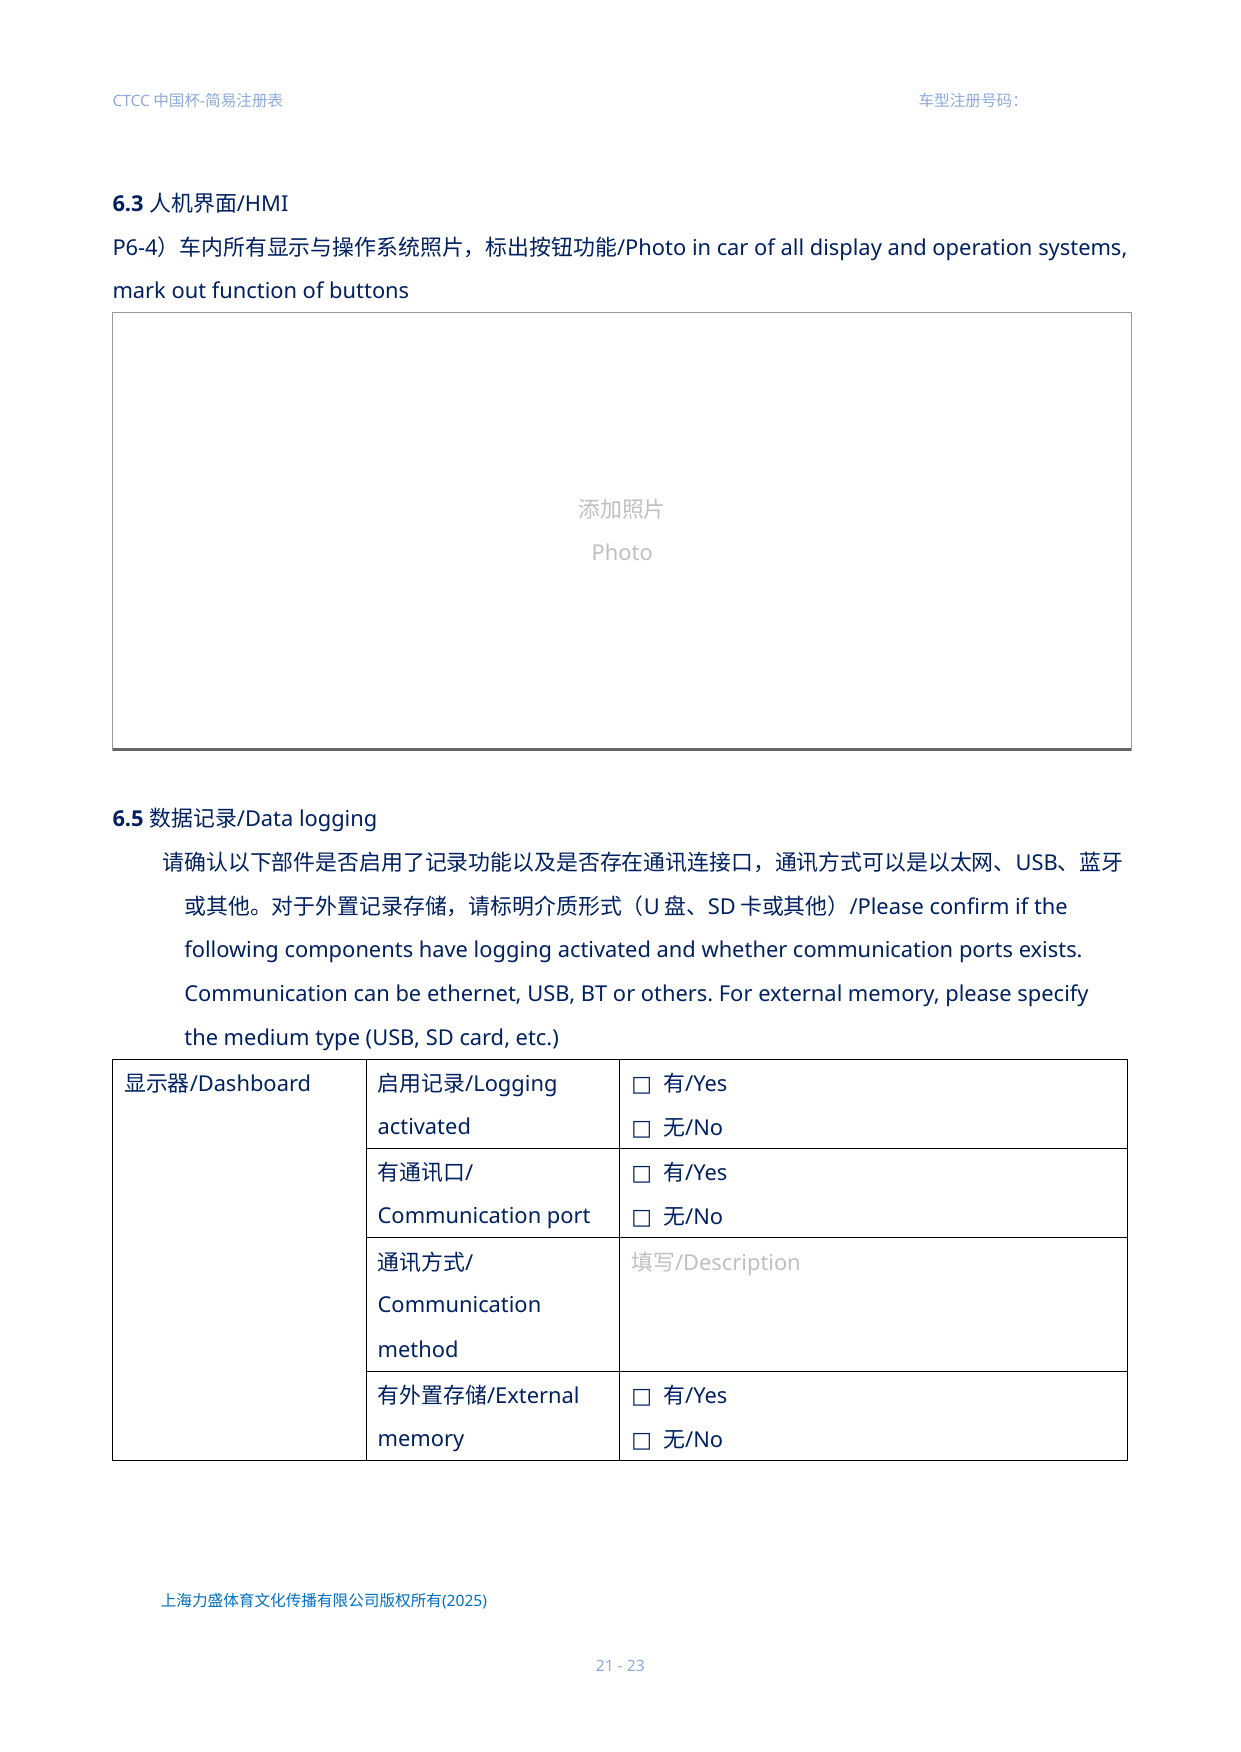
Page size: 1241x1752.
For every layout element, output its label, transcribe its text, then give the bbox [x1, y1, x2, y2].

table_cell □ 有/Yes □ 无/No [620, 1372, 1127, 1460]
text P6-4）车内所有显示与操作系统照片，标出按钮功能/Photo in car of all display and operation systems, mark out function of buttons [112, 223, 1128, 312]
table_cell 填写/Description [620, 1238, 1127, 1371]
table_header 添加照片 Photo [113, 313, 1131, 747]
table_cell 有通讯口/Communication port [367, 1149, 619, 1237]
text 6.3 人机界面/HMI [112, 179, 1128, 223]
text 6.5 数据记录/Data logging [112, 794, 1128, 839]
table_header 显示器/Dashboard [113, 1060, 366, 1460]
table_cell 通讯方式/Communication method [367, 1238, 619, 1371]
table_cell □ 有/Yes □ 无/No [620, 1149, 1127, 1237]
text 请确认以下部件是否启用了记录功能以及是否存在通讯连接口，通讯方式可以是以太网、USB、蓝牙或其他。对于外置记录存储，请标明介质形式（U盘、SD卡或其他）/Please confirm if the following components have logging activated and whether communication ports exists. Communication can be ethernet, USB, BT or others. For external memory, please specify the medium type (USB, SD card, etc.) [162, 839, 1128, 1059]
table_cell 有外置存储/External memory [367, 1372, 619, 1460]
table_header □ 有/Yes □ 无/No [620, 1060, 1127, 1148]
table_header 启用记录/Logging activated [367, 1060, 619, 1148]
